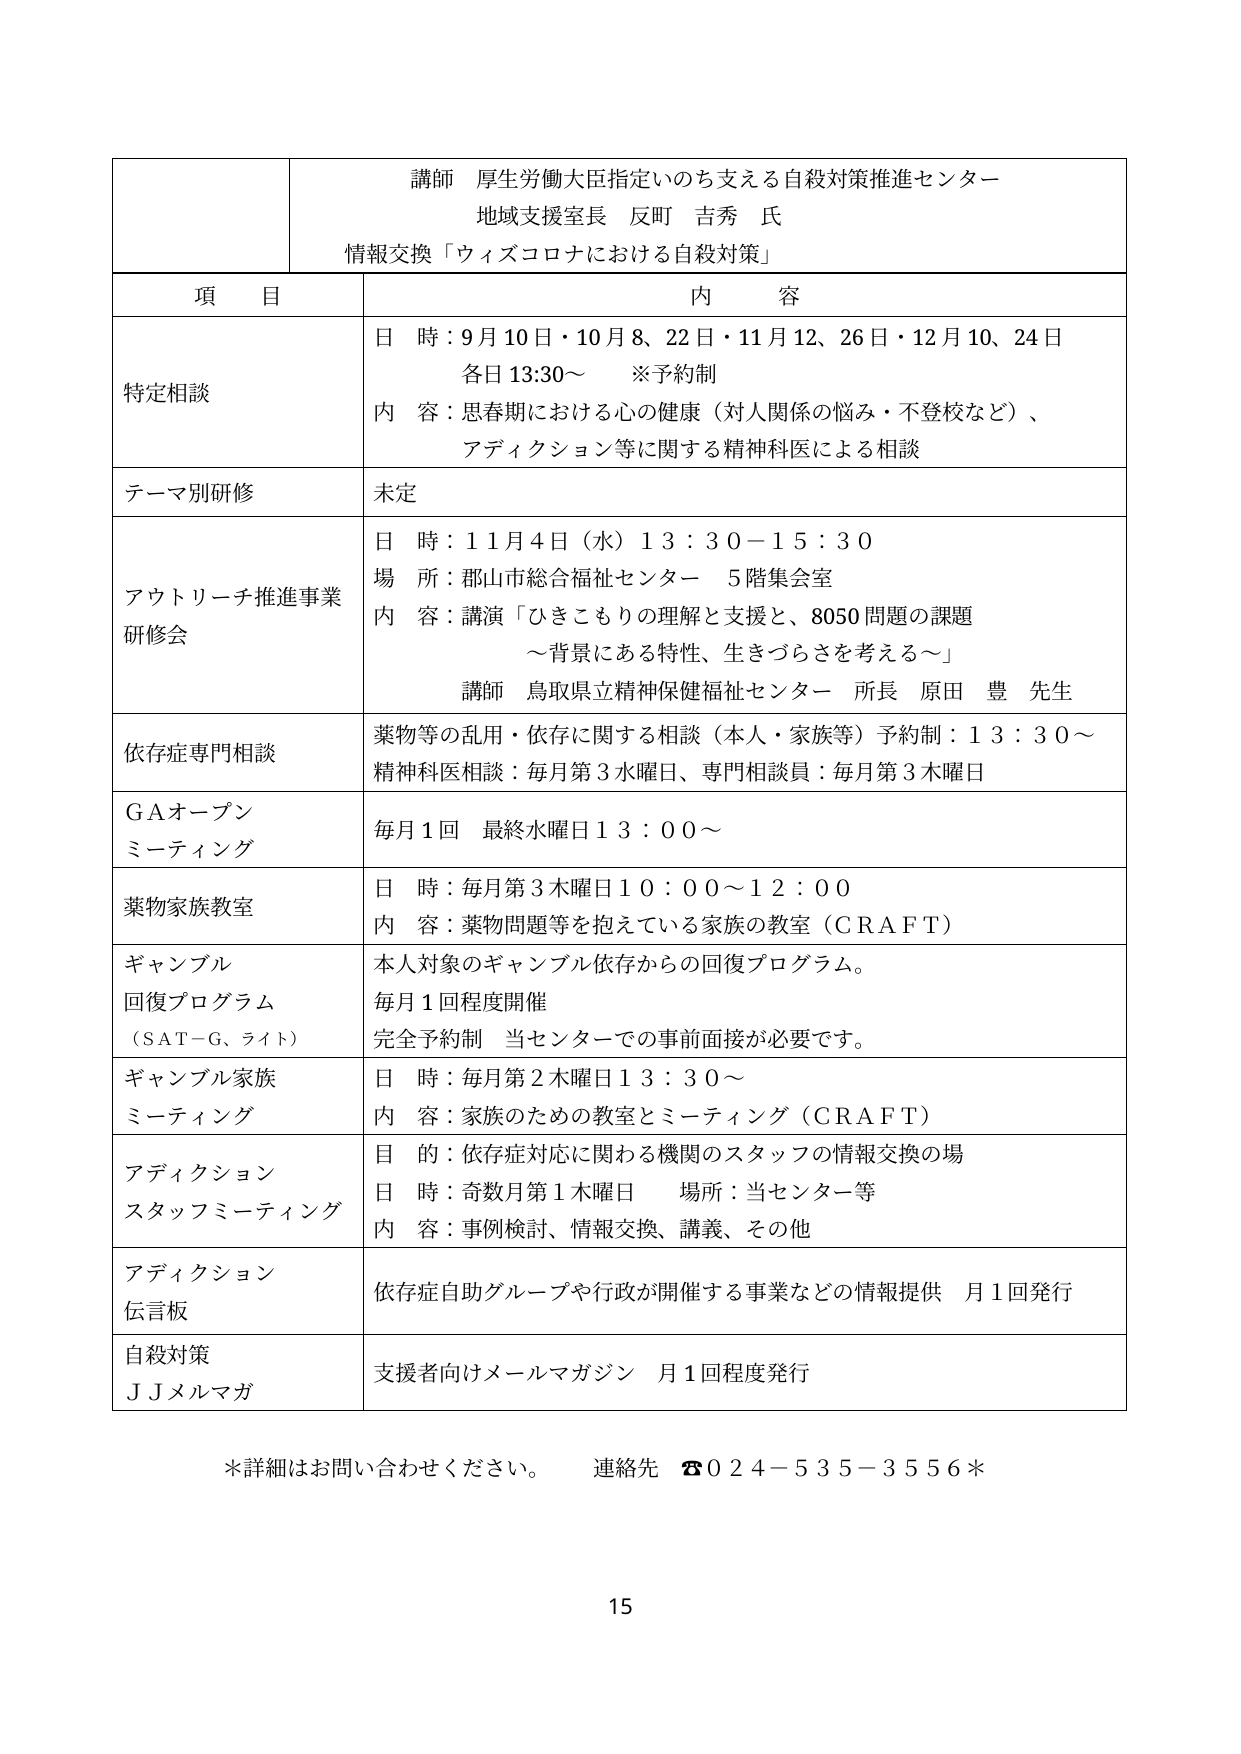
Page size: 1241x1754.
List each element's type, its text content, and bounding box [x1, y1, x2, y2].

table_cell ＧＡオープン ミーティング [113, 792, 363, 867]
table_cell 薬物等の乱用・依存に関する相談（本人・家族等）予約制：１３：３０～ 精神科医相談：毎月第３水曜日、専門相談員：毎月第３木曜日 [364, 714, 1126, 791]
table_cell ギャンブル 回復プログラム （ＳＡＴ－Ｇ、ライト） [113, 945, 363, 1057]
table_cell 自殺対策 ＪＪメルマガ [113, 1335, 363, 1410]
table_cell 日 時：毎月第２木曜日１３：３０～ 内 容：家族のための教室とミーティング（ＣＲＡＦＴ） [364, 1058, 1126, 1134]
table_header 項 目 [113, 274, 363, 316]
table_cell 毎月1回 最終水曜日１３：００～ [364, 792, 1126, 867]
table_cell 薬物家族教室 [113, 868, 363, 944]
table_cell 本人対象のギャンブル依存からの回復プログラム。 毎月1回程度開催 完全予約制 当センターでの事前面接が必要です。 [364, 945, 1126, 1057]
table_cell アウトリーチ推進事業 研修会 [113, 517, 363, 713]
table_cell テーマ別研修 [113, 468, 363, 516]
table_cell 日 時：１１月４日（水）１３：３０－１５：３０ 場 所：郡山市総合福祉センター ５階集会室 内 容：講演「ひきこもりの理解と支援と、8050問題の課題 ～背景にある特性、生きづらさを考える～」 講師 鳥取県立精神保健福祉センター 所長 原田 豊 先生 [364, 517, 1126, 713]
table_cell 支援者向けメールマガジン 月1回程度発行 [364, 1335, 1126, 1410]
table_cell 依存症自助グループや行政が開催する事業などの情報提供 月１回発行 [364, 1248, 1126, 1334]
table_cell アディクション スタッフミーティング [113, 1135, 363, 1247]
table_cell 目 的：依存症対応に関わる機関のスタッフの情報交換の場 日 時：奇数月第１木曜日 場所：当センター等 内 容：事例検討、情報交換、講義、その他 [364, 1135, 1126, 1247]
table_header 内 容 [364, 274, 1126, 316]
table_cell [113, 159, 289, 272]
table_cell 未定 [364, 468, 1126, 516]
table_cell 依存症専門相談 [113, 714, 363, 791]
table_cell ギャンブル家族 ミーティング [113, 1058, 363, 1134]
table_cell アディクション 伝言板 [113, 1248, 363, 1334]
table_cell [290, 159, 1126, 272]
text ＊詳細はお問い合わせください。 連絡先 ☎０２４－５３５－３５５６＊ [112, 1448, 1128, 1486]
table_cell 日 時：毎月第３木曜日１０：００～１２：００ 内 容：薬物問題等を抱えている家族の教室（ＣＲＡＦＴ） [364, 868, 1126, 944]
table_cell 日 時：9月10日・10月8、22日・11月12、26日・12月10、24日 各日13:30～ ※予約制 内 容：思春期における心の健康（対人関係の悩み・不登校など）、 アディクション等に関する精神科医による相談 [364, 317, 1126, 467]
table_cell 特定相談 [113, 317, 363, 467]
